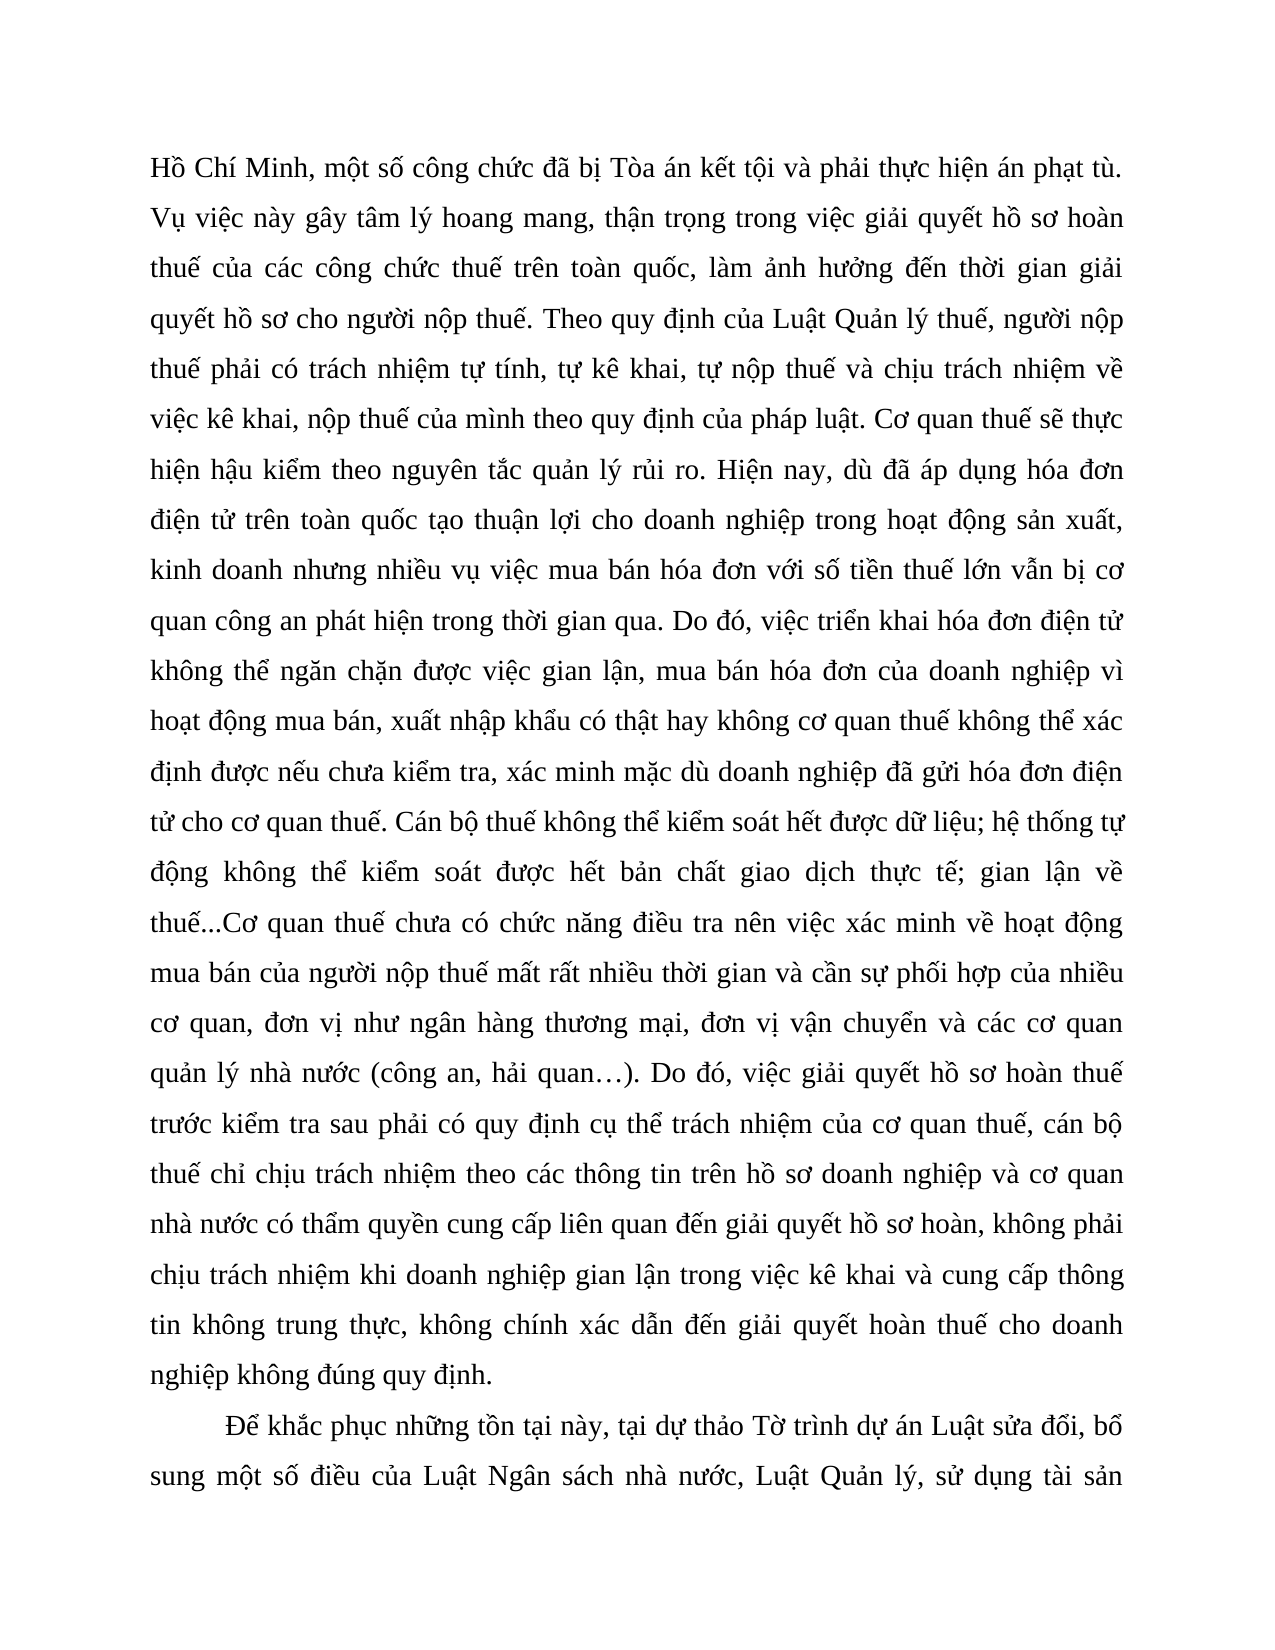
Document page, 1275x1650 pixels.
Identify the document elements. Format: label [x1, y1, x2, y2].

text [150, 1408, 1125, 1492]
text [150, 150, 1125, 1391]
